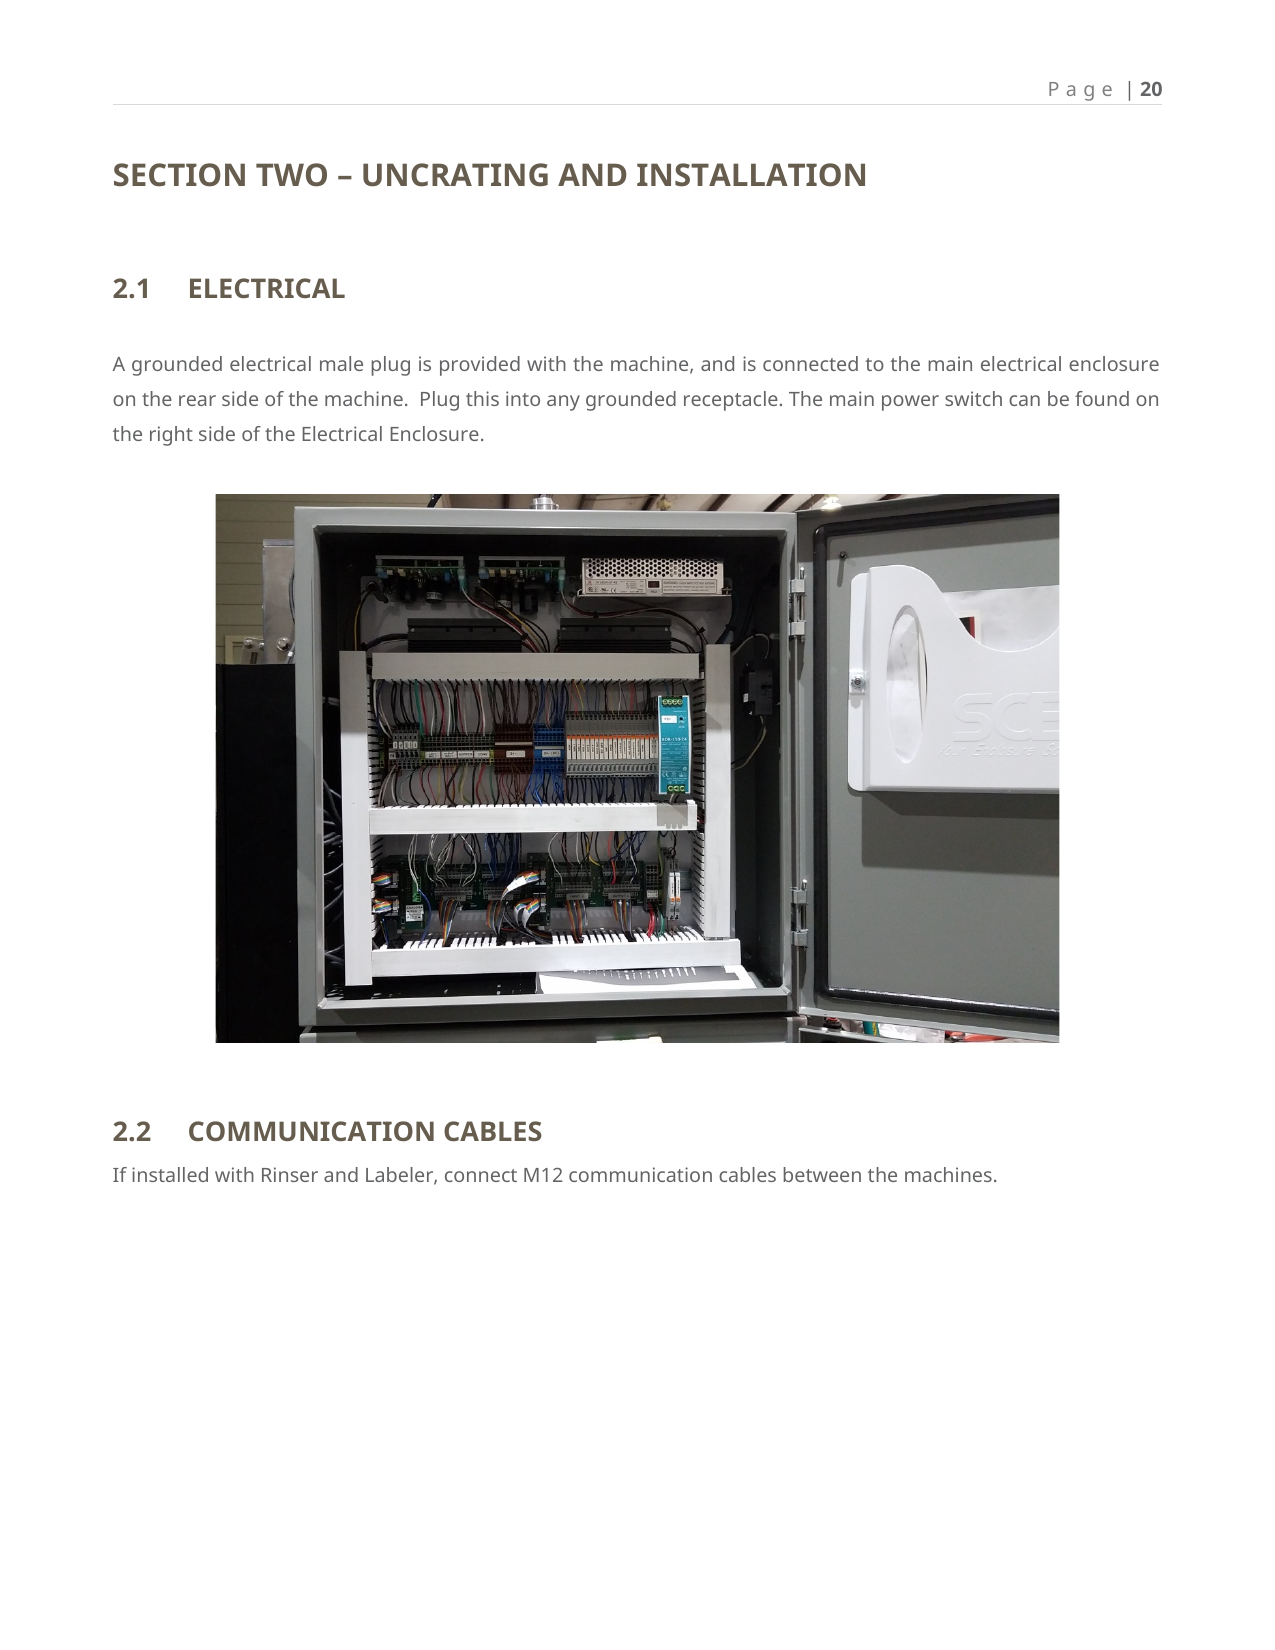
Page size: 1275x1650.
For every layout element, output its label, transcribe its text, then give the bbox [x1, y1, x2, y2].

picture [215, 494, 1060, 1043]
text A grounded electrical male plug is provided with the machine, and is connected to the main electrical enclosure on the rear side of the machine. Plug this into any grounded receptacle. The main power switch can be found on the right side of the Electrical Enclosure. [112, 350, 1162, 447]
subtitle 2.2 COMMUNICATION CABLES [112, 1112, 1162, 1149]
text If installed with Rinser and Labeler, connect M12 communication cables between the machines. [112, 1162, 1162, 1188]
subtitle 2.1 ELECTRICAL [112, 269, 1162, 306]
subtitle SECTION TWO – UNCRATING AND INSTALLATION [112, 153, 1162, 196]
